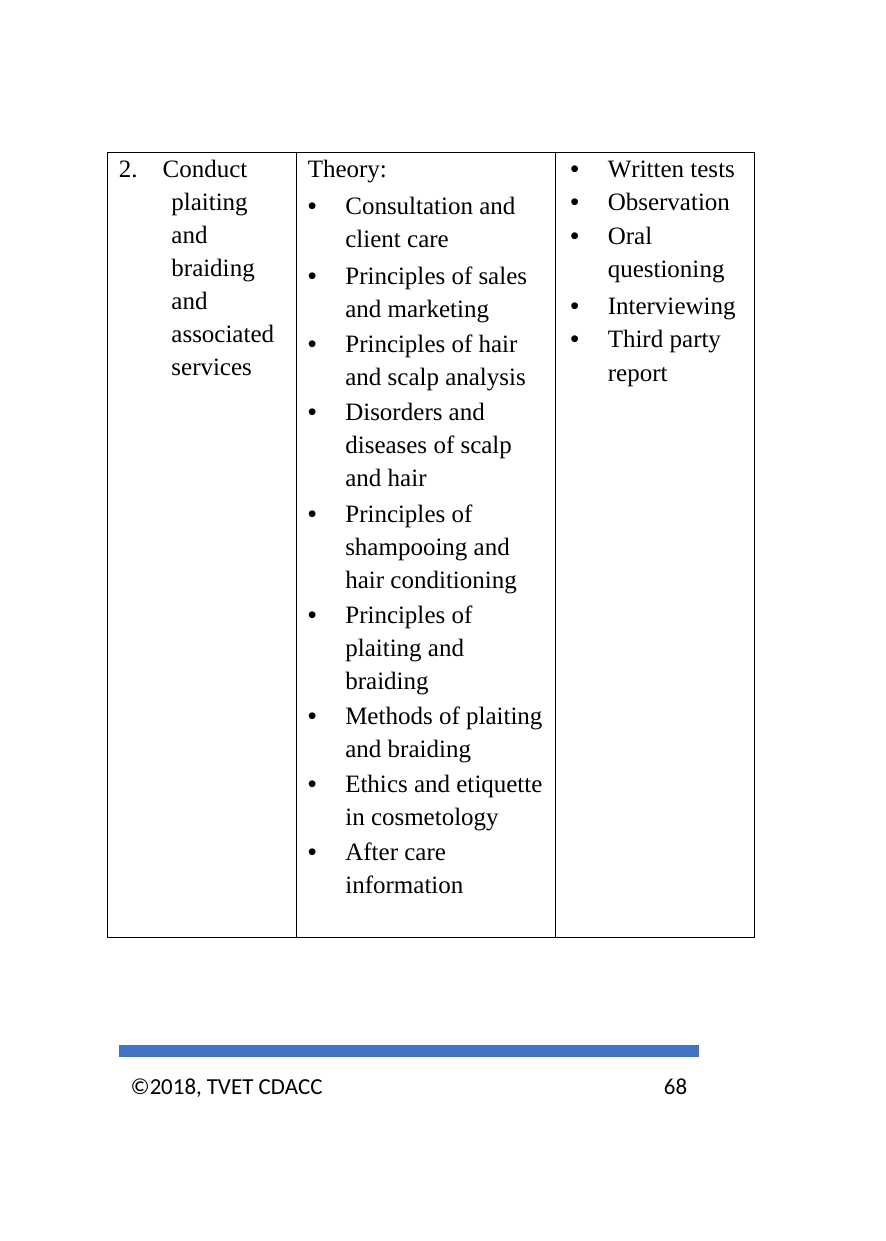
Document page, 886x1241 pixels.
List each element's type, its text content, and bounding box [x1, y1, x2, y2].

table_header Written tests Observation Oral questioning Interviewing Third party report [556, 153, 754, 937]
table_header Conduct plaiting and braiding and associated services [108, 153, 296, 937]
table_header Theory: Consultation and client care Principles of sales and marketing Principles of hair and scalp analysis Disorders and diseases of scalp and hair Principles of shampooing and hair conditioning Principles of plaiting and braiding Methods of plaiting and braiding Ethics and etiquette in cosmetology After care information [297, 153, 555, 937]
